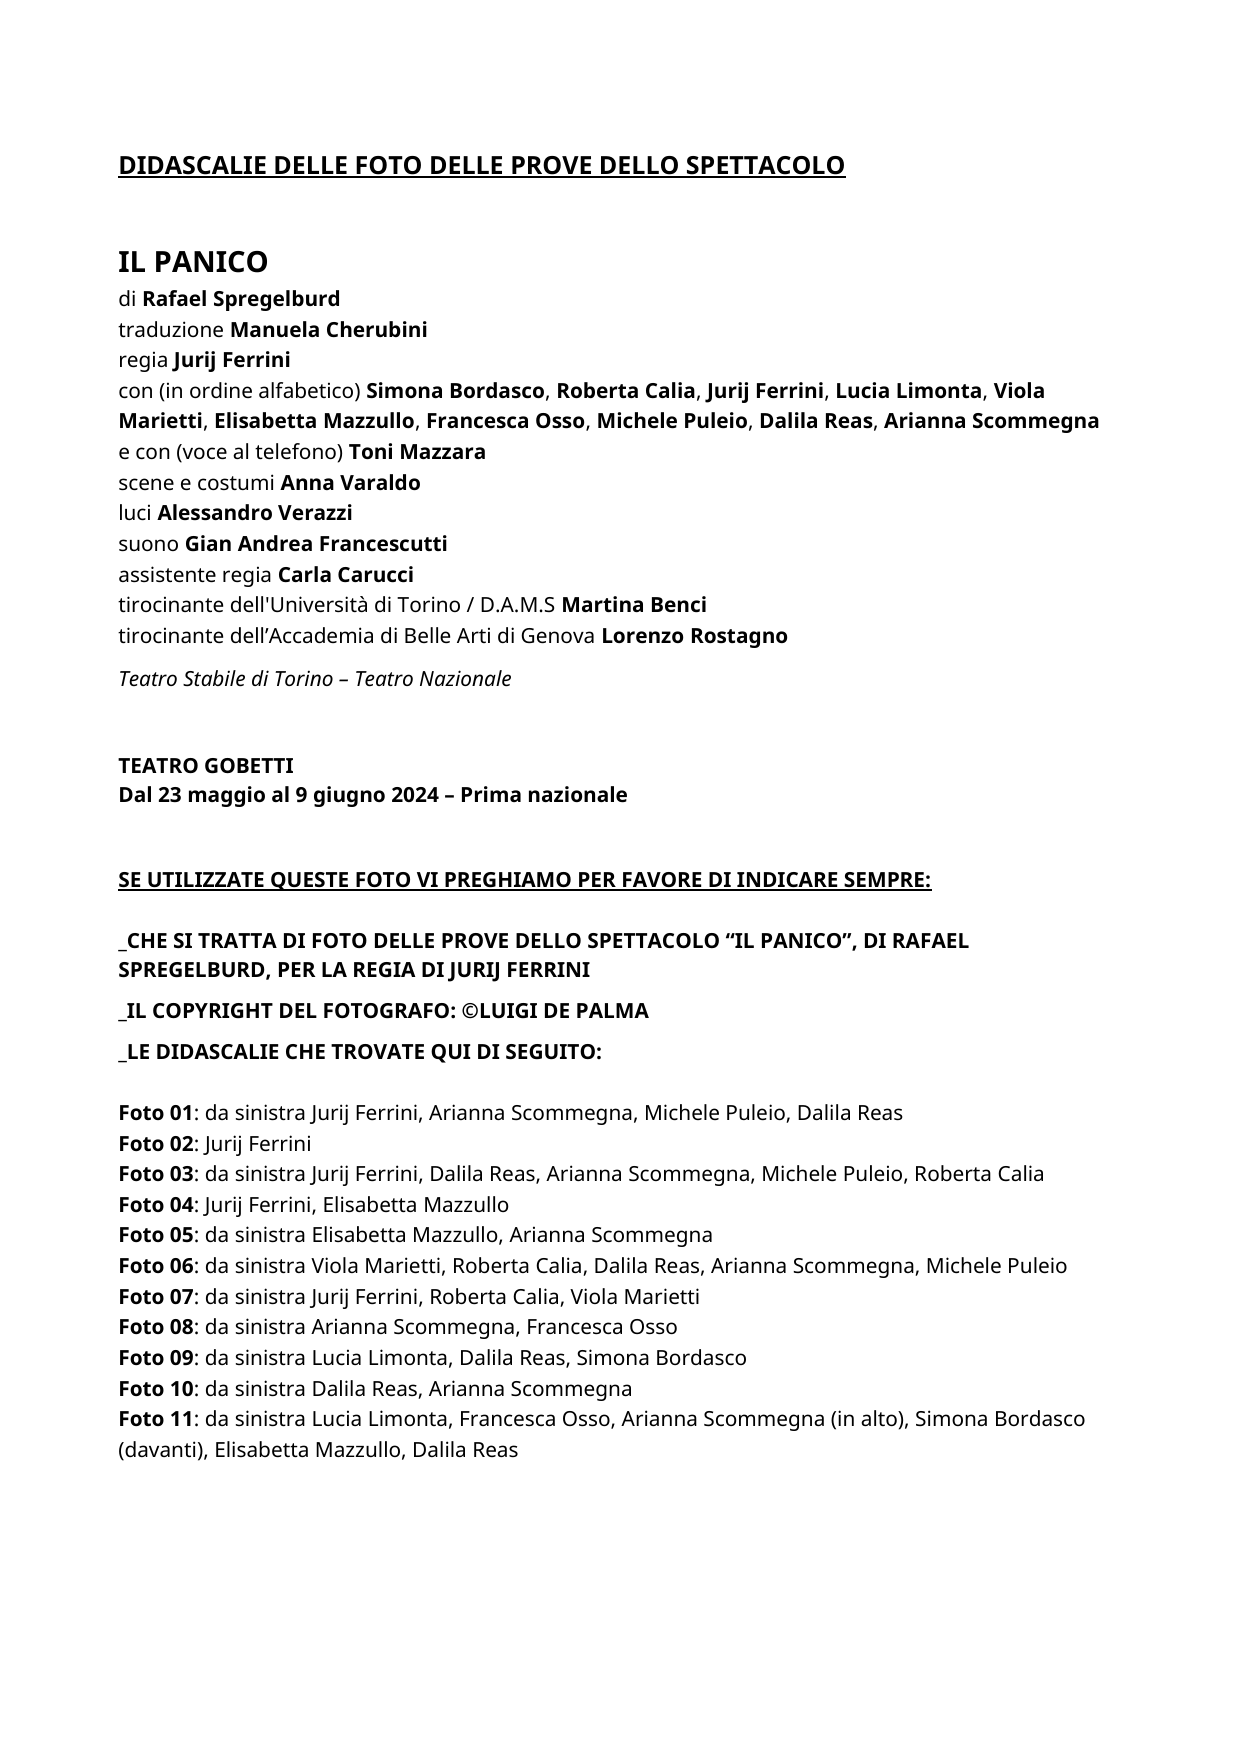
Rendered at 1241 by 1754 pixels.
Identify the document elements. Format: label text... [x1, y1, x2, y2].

text Teatro Stabile di Torino – Teatro Nazionale [118, 664, 1122, 692]
text suono Gian Andrea Francescutti [118, 529, 1122, 557]
text scene e costumi Anna Varaldo [118, 468, 1122, 496]
text regia Jurij Ferrini [118, 345, 1122, 374]
text _LE DIDASCALIE CHE TROVATE QUI DI SEGUITO: [118, 1037, 1122, 1065]
text _IL COPYRIGHT DEL FOTOGRAFO: ©LUIGI DE PALMA [118, 996, 1122, 1024]
text TEATRO GOBETTI [118, 752, 1122, 780]
text _CHE SI TRATTA DI FOTO DELLE PROVE DELLO SPETTACOLO “IL PANICO”, DI RAFAEL SPREGELBURD, PER LA REGIA DI JURIJ FERRINI [118, 927, 1122, 983]
text Foto 04: Jurij Ferrini, Elisabetta Mazzullo [118, 1190, 1122, 1218]
text Foto 09: da sinistra Lucia Limonta, Dalila Reas, Simona Bordasco [118, 1343, 1122, 1372]
text IL PANICO [118, 241, 1122, 281]
text Foto 11: da sinistra Lucia Limonta, Francesca Osso, Arianna Scommegna (in alto), Simona Bordasco (davanti), Elisabetta Mazzullo, Dalila Reas [118, 1404, 1122, 1463]
text Foto 01: da sinistra Jurij Ferrini, Arianna Scommegna, Michele Puleio, Dalila Reas [118, 1098, 1122, 1127]
text Foto 08: da sinistra Arianna Scommegna, Francesca Osso [118, 1312, 1122, 1341]
text Foto 10: da sinistra Dalila Reas, Arianna Scommegna [118, 1374, 1122, 1402]
text di Rafael Spregelburd [118, 284, 1122, 312]
text tirocinante dell'Università di Torino / D.A.M.S Martina Benci [118, 590, 1122, 619]
text e con (voce al telefono) Toni Mazzara [118, 437, 1122, 466]
text luci Alessandro Verazzi [118, 498, 1122, 527]
text Foto 05: da sinistra Elisabetta Mazzullo, Arianna Scommegna [118, 1221, 1122, 1249]
text SE UTILIZZATE QUESTE FOTO VI PREGHIAMO PER FAVORE DI INDICARE SEMPRE: [118, 865, 1122, 894]
text assistente regia Carla Carucci [118, 560, 1122, 588]
text Dal 23 maggio al 9 giugno 2024 – Prima nazionale [118, 780, 1122, 808]
text Foto 06: da sinistra Viola Marietti, Roberta Calia, Dalila Reas, Arianna Scommegna, Michele Puleio [118, 1251, 1122, 1280]
text DIDASCALIE DELLE FOTO DELLE PROVE DELLO SPETTACOLO [118, 148, 1122, 182]
text Foto 02: Jurij Ferrini [118, 1129, 1122, 1157]
text tirocinante dell’Accademia di Belle Arti di Genova Lorenzo Rostagno [118, 621, 1122, 649]
text Foto 07: da sinistra Jurij Ferrini, Roberta Calia, Viola Marietti [118, 1282, 1122, 1310]
text traduzione Manuela Cherubini [118, 315, 1122, 343]
text con (in ordine alfabetico) Simona Bordasco, Roberta Calia, Jurij Ferrini, Lucia Limonta, Viola Marietti, Elisabetta Mazzullo, Francesca Osso, Michele Puleio, Dalila Reas, Arianna Scommegna [118, 376, 1122, 435]
text Foto 03: da sinistra Jurij Ferrini, Dalila Reas, Arianna Scommegna, Michele Puleio, Roberta Calia [118, 1159, 1122, 1188]
